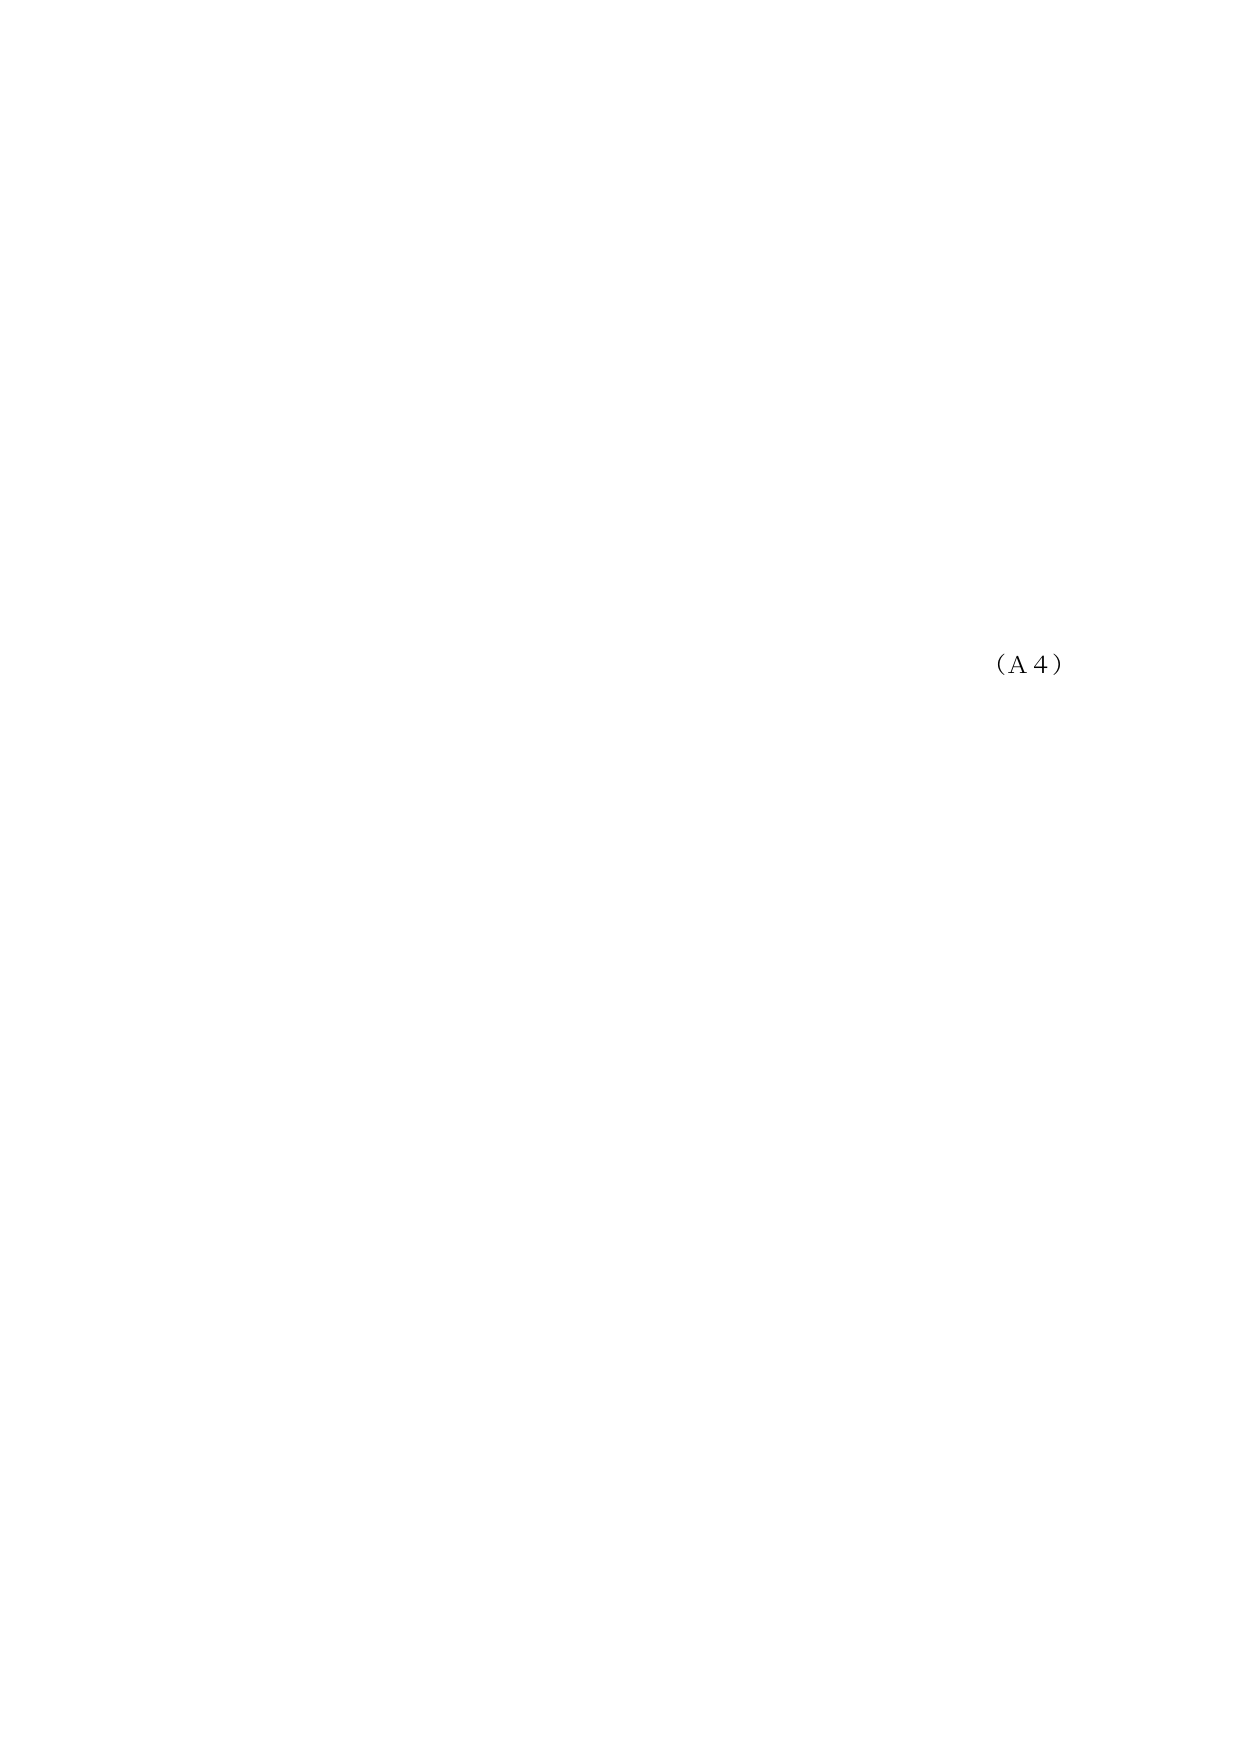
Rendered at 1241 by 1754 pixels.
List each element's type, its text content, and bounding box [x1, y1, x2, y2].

text （Ａ４） [177, 631, 1075, 696]
